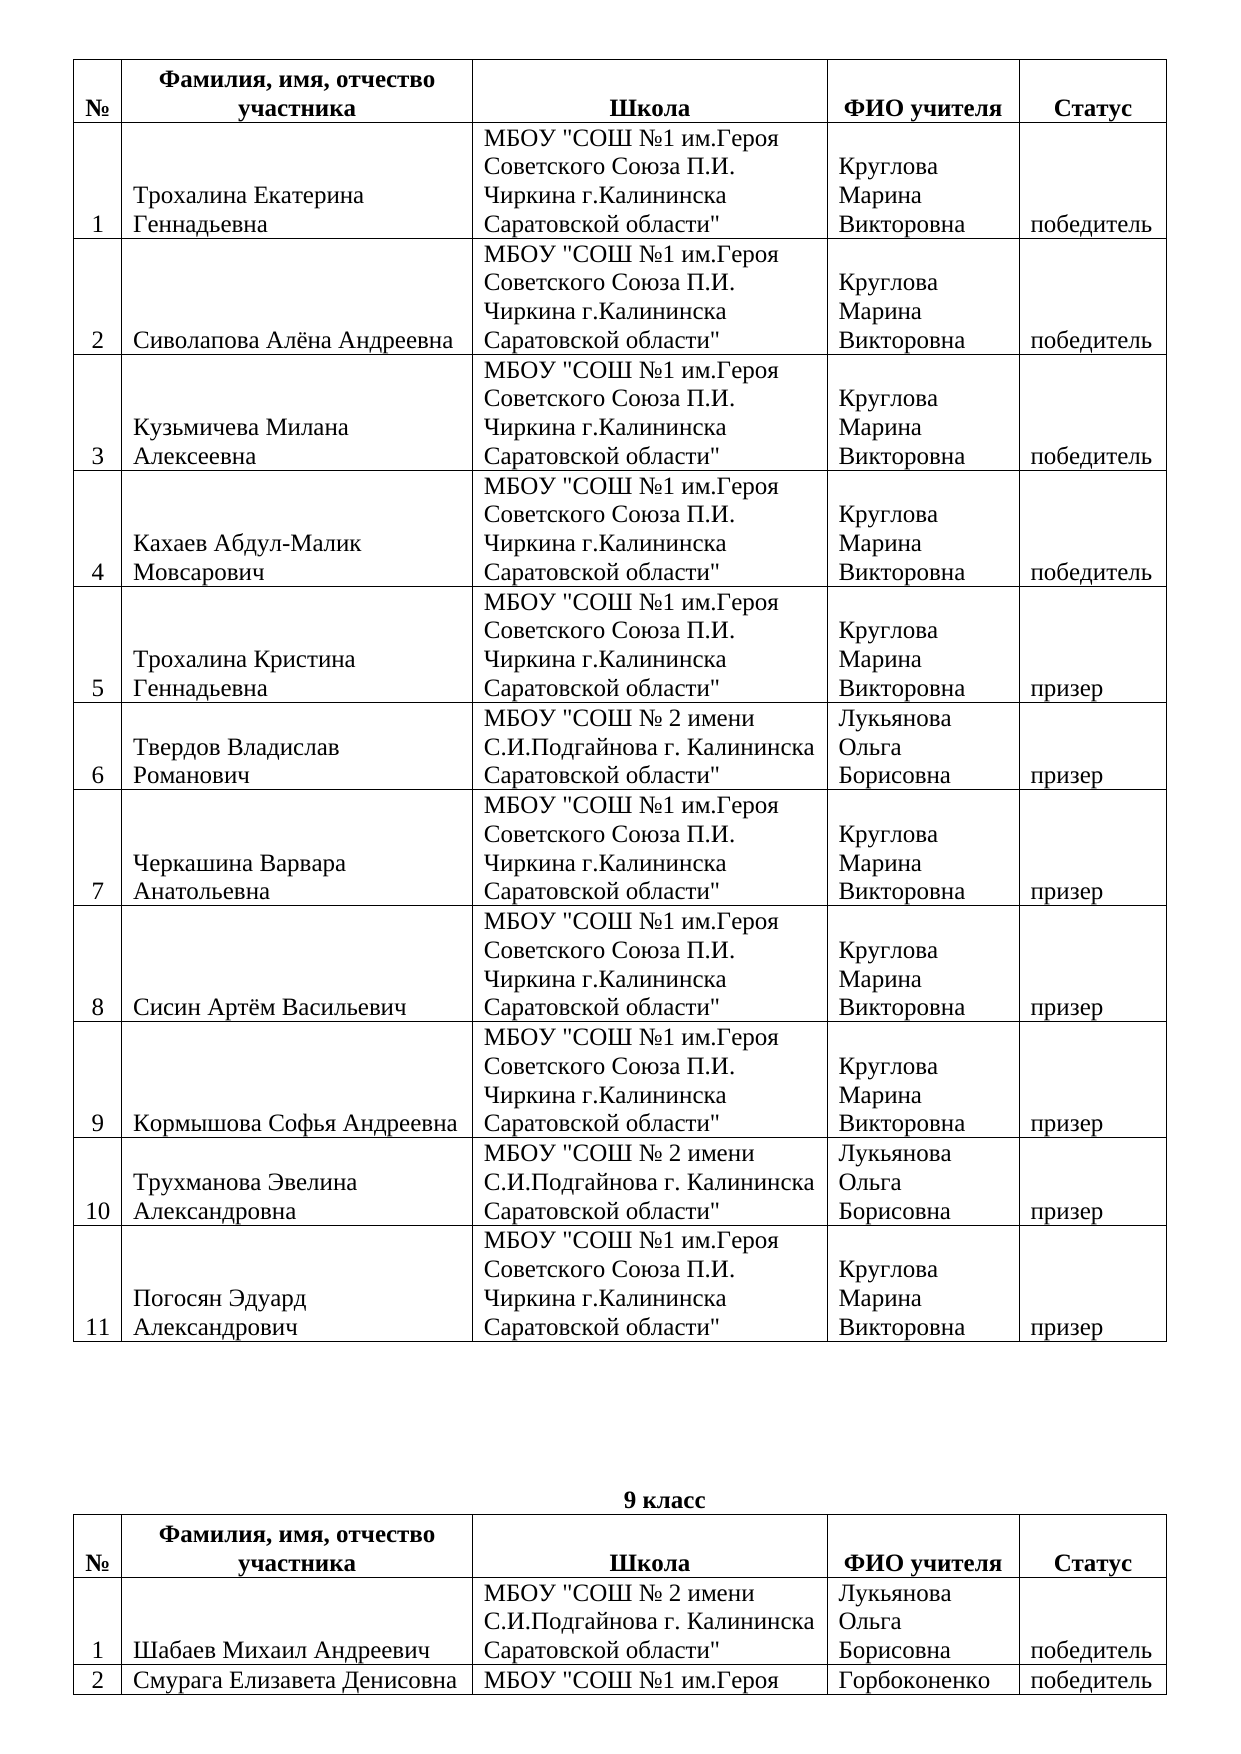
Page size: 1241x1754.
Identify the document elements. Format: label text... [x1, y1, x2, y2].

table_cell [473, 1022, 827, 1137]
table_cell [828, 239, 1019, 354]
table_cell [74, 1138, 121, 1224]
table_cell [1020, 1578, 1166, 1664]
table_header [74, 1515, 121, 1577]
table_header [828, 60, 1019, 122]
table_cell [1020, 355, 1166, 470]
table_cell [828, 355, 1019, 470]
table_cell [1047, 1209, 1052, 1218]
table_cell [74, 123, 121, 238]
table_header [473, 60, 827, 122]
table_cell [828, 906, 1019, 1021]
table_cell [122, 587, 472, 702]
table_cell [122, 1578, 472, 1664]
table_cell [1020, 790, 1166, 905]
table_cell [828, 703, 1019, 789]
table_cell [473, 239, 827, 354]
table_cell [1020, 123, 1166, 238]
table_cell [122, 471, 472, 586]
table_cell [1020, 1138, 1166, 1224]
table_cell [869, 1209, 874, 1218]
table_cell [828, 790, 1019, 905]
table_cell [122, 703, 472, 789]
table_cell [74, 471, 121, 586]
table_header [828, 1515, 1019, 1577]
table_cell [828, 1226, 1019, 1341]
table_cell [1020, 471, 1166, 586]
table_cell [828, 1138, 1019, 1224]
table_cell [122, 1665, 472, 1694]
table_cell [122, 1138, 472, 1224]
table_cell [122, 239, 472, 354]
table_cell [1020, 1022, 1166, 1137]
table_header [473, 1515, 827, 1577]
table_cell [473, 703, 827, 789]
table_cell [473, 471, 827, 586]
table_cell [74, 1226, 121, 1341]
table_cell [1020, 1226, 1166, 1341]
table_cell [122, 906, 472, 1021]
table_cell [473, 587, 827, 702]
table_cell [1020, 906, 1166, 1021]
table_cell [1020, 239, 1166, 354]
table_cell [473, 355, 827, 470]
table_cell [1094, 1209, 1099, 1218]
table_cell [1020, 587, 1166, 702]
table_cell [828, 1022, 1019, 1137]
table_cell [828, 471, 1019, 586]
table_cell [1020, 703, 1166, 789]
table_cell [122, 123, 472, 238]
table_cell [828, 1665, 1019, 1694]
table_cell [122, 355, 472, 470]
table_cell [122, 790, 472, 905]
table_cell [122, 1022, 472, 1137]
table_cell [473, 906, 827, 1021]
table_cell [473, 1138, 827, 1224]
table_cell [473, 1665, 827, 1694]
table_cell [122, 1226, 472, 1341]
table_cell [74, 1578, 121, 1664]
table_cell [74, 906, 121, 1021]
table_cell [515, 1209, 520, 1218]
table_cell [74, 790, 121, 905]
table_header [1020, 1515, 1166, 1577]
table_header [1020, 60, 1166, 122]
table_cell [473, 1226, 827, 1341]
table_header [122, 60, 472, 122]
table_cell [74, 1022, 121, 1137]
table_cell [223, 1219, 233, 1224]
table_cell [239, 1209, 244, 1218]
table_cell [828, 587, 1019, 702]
text 9 класс [148, 1485, 1181, 1514]
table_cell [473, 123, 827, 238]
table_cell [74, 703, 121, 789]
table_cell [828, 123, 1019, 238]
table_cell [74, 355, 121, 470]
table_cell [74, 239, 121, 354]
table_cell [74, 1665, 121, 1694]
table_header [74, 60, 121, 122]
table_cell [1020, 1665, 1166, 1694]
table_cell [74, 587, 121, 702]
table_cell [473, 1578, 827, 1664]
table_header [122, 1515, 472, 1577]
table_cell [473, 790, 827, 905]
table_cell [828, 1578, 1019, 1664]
